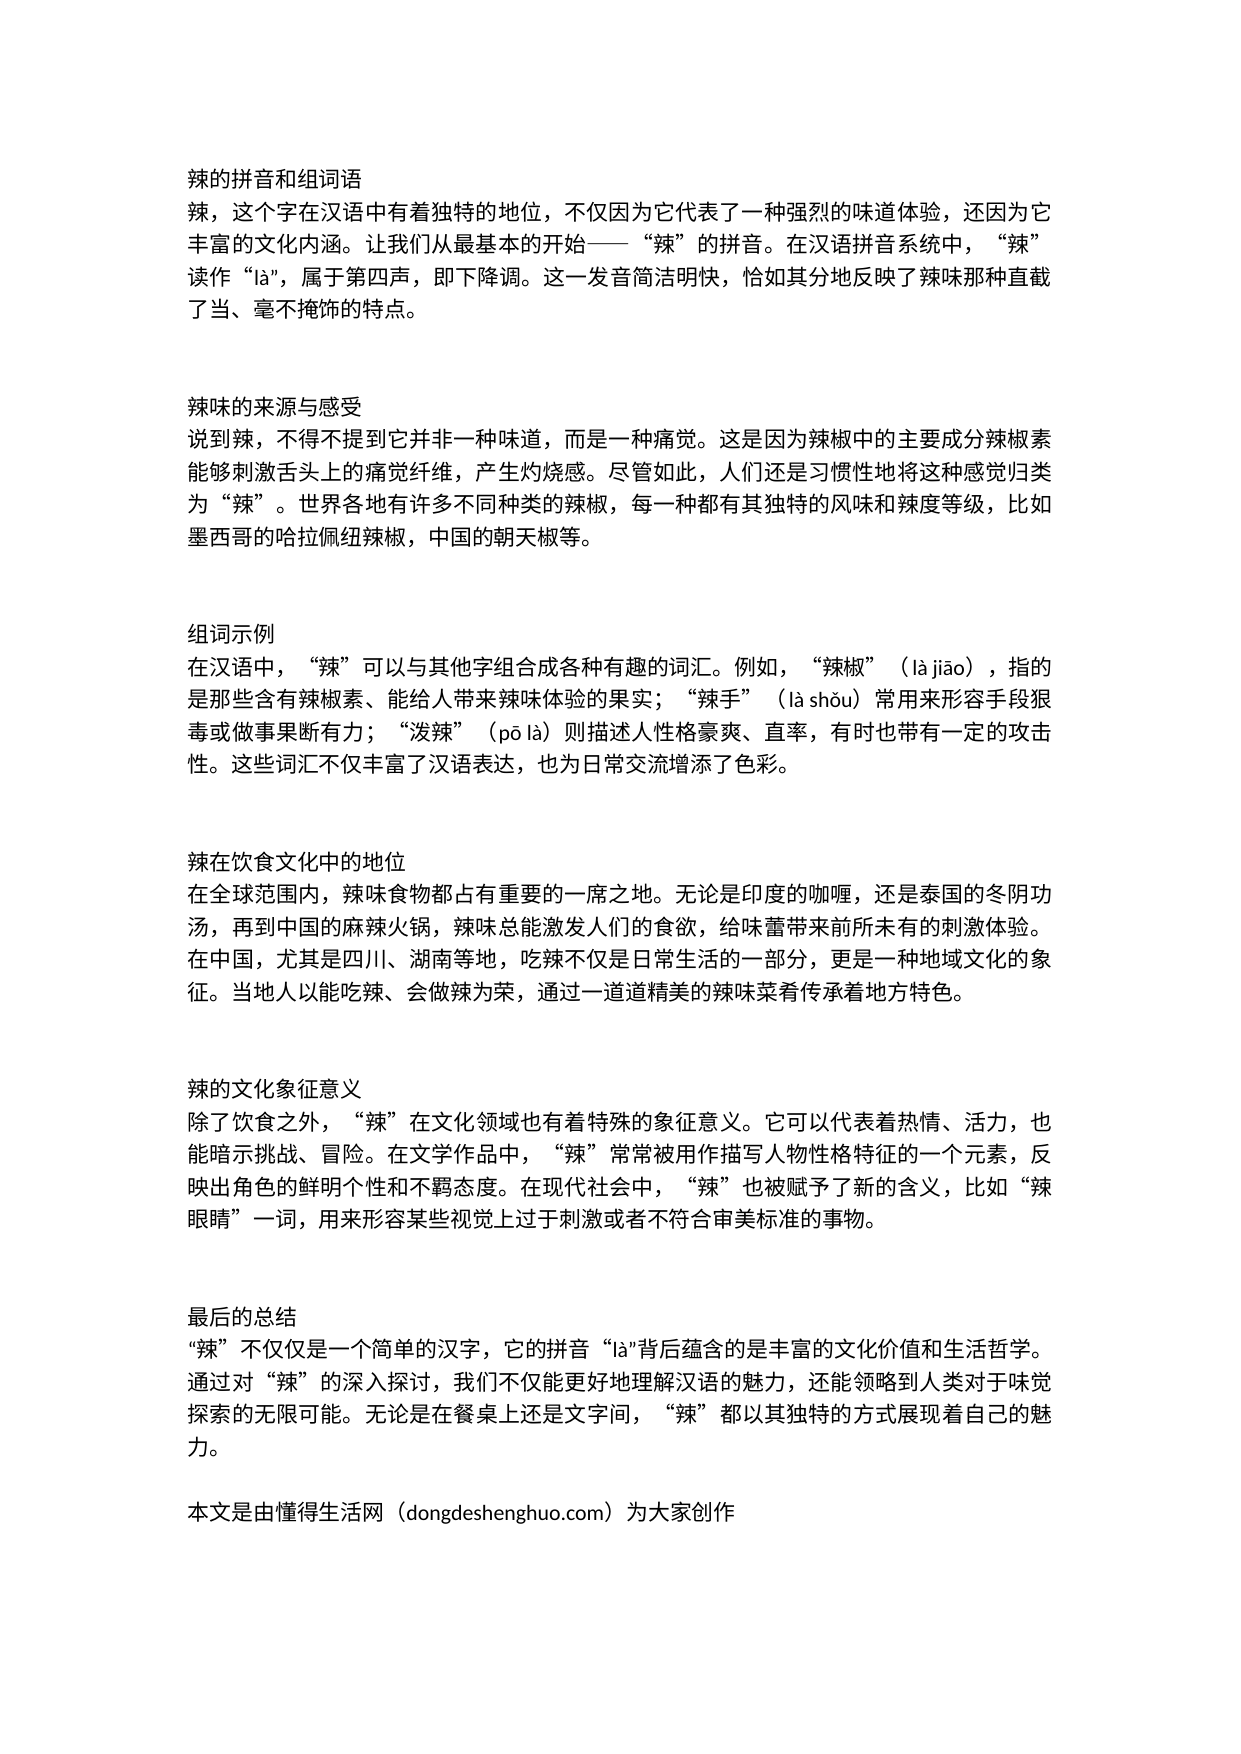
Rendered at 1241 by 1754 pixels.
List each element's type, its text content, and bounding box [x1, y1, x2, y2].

text “辣”不仅仅是一个简单的汉字，它的拼音“là”背后蕴含的是丰富的文化价值和生活哲学。通过对“辣”的深入探讨，我们不仅能更好地理解汉语的魅力，还能领略到人类对于味觉探索的无限可能。无论是在餐桌上还是文字间，“辣”都以其独特的方式展现着自己的魅力。 [187, 1332, 1053, 1462]
text 辣的拼音和组词语 [187, 162, 1053, 194]
text 辣的文化象征意义 [187, 1072, 1053, 1104]
text 组词示例 [187, 617, 1053, 649]
text 本文是由懂得生活网（dongdeshenghuo.com）为大家创作 [187, 1494, 1053, 1527]
text 辣味的来源与感受 [187, 389, 1053, 422]
text 辣，这个字在汉语中有着独特的地位，不仅因为它代表了一种强烈的味道体验，还因为它丰富的文化内涵。让我们从最基本的开始——“辣”的拼音。在汉语拼音系统中，“辣”读作“là”，属于第四声，即下降调。这一发音简洁明快，恰如其分地反映了辣味那种直截了当、毫不掩饰的特点。 [187, 194, 1053, 324]
text 辣在饮食文化中的地位 [187, 844, 1053, 877]
text 在全球范围内，辣味食物都占有重要的一席之地。无论是印度的咖喱，还是泰国的冬阴功汤，再到中国的麻辣火锅，辣味总能激发人们的食欲，给味蕾带来前所未有的刺激体验。在中国，尤其是四川、湖南等地，吃辣不仅是日常生活的一部分，更是一种地域文化的象征。当地人以能吃辣、会做辣为荣，通过一道道精美的辣味菜肴传承着地方特色。 [187, 877, 1053, 1007]
text 最后的总结 [187, 1299, 1053, 1332]
text 说到辣，不得不提到它并非一种味道，而是一种痛觉。这是因为辣椒中的主要成分辣椒素能够刺激舌头上的痛觉纤维，产生灼烧感。尽管如此，人们还是习惯性地将这种感觉归类为“辣”。世界各地有许多不同种类的辣椒，每一种都有其独特的风味和辣度等级，比如墨西哥的哈拉佩纽辣椒，中国的朝天椒等。 [187, 422, 1053, 552]
text 在汉语中，“辣”可以与其他字组合成各种有趣的词汇。例如，“辣椒”（là jiāo），指的是那些含有辣椒素、能给人带来辣味体验的果实；“辣手”（là shǒu）常用来形容手段狠毒或做事果断有力；“泼辣”（pō là）则描述人性格豪爽、直率，有时也带有一定的攻击性。这些词汇不仅丰富了汉语表达，也为日常交流增添了色彩。 [187, 649, 1053, 779]
text 除了饮食之外，“辣”在文化领域也有着特殊的象征意义。它可以代表着热情、活力，也能暗示挑战、冒险。在文学作品中，“辣”常常被用作描写人物性格特征的一个元素，反映出角色的鲜明个性和不羁态度。在现代社会中，“辣”也被赋予了新的含义，比如“辣眼睛”一词，用来形容某些视觉上过于刺激或者不符合审美标准的事物。 [187, 1104, 1053, 1234]
